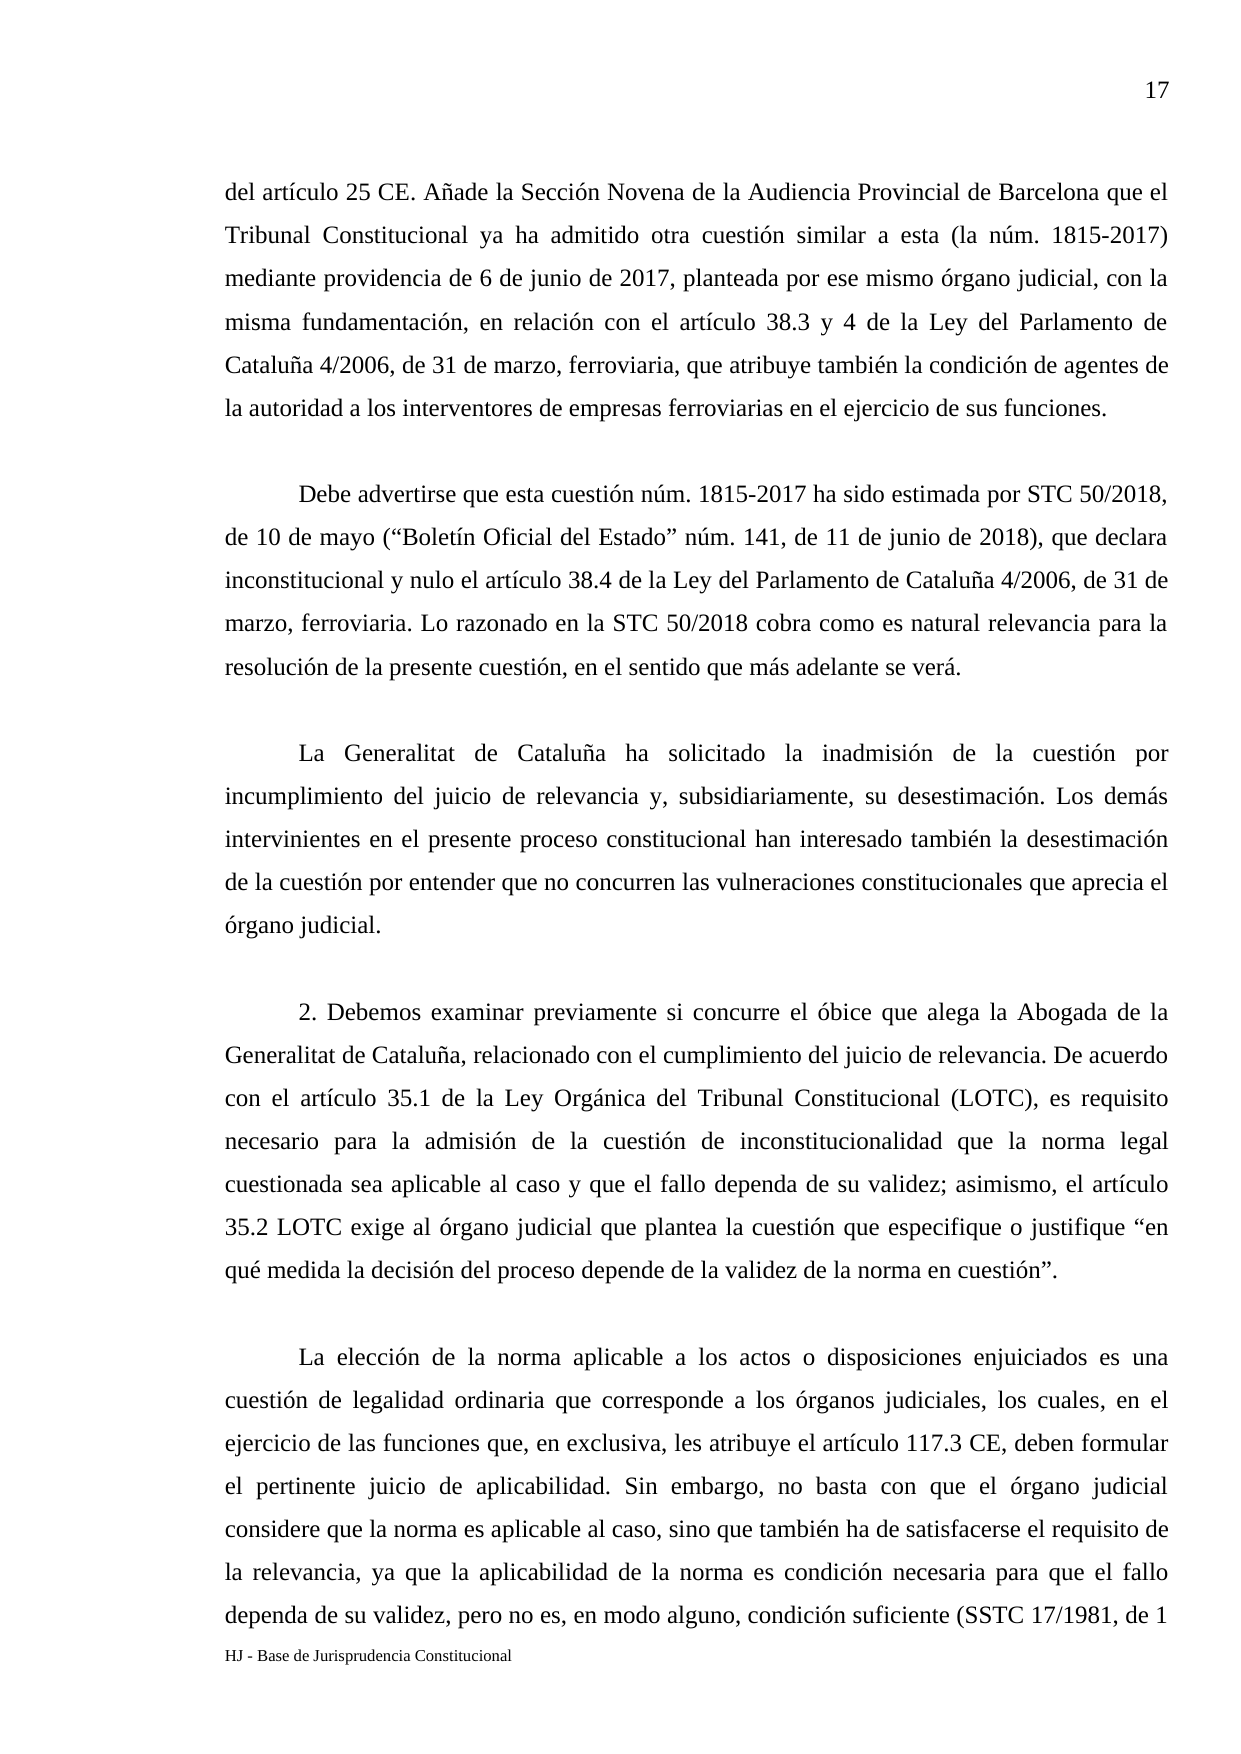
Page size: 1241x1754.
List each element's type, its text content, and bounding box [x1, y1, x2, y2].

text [224, 177, 1169, 422]
text Debe advertirse que esta cuestión núm. 1815-2017 ha sido estimada por STC 50/2018, de 10 de mayo (“Boletín Oficial del Estado” núm. 141, de 11 de junio de 2018), que declara inconstitucional y nulo el artículo 38.4 de la Ley del Parlamento de Cataluña 4/2006, de 31 de marzo, ferroviaria. Lo razonado en la STC 50/2018 cobra como es natural relevancia para la resolución de la presente cuestión, en el sentido que más adelante se verá. [224, 479, 1169, 680]
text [224, 1342, 1169, 1629]
text La Generalitat de Cataluña ha solicitado la inadmisión de la cuestión por incumplimiento del juicio de relevancia y, subsidiariamente, su desestimación. Los demás intervinientes en el presente proceso constitucional han interesado también la desestimación de la cuestión por entender que no concurren las vulneraciones constitucionales que aprecia el órgano judicial. [224, 738, 1169, 939]
text 2. Debemos examinar previamente si concurre el óbice que alega la Abogada de la Generalitat de Cataluña, relacionado con el cumplimiento del juicio de relevancia. De acuerdo con el artículo 35.1 de la Ley Orgánica del Tribunal Constitucional (LOTC), es requisito necesario para la admisión de la cuestión de inconstitucionalidad que la norma legal cuestionada sea aplicable al caso y que el fallo dependa de su validez; asimismo, el artículo 35.2 LOTC exige al órgano judicial que plantea la cuestión que especifique o justifique “en qué medida la decisión del proceso depende de la validez de la norma en cuestión”. [224, 997, 1169, 1284]
